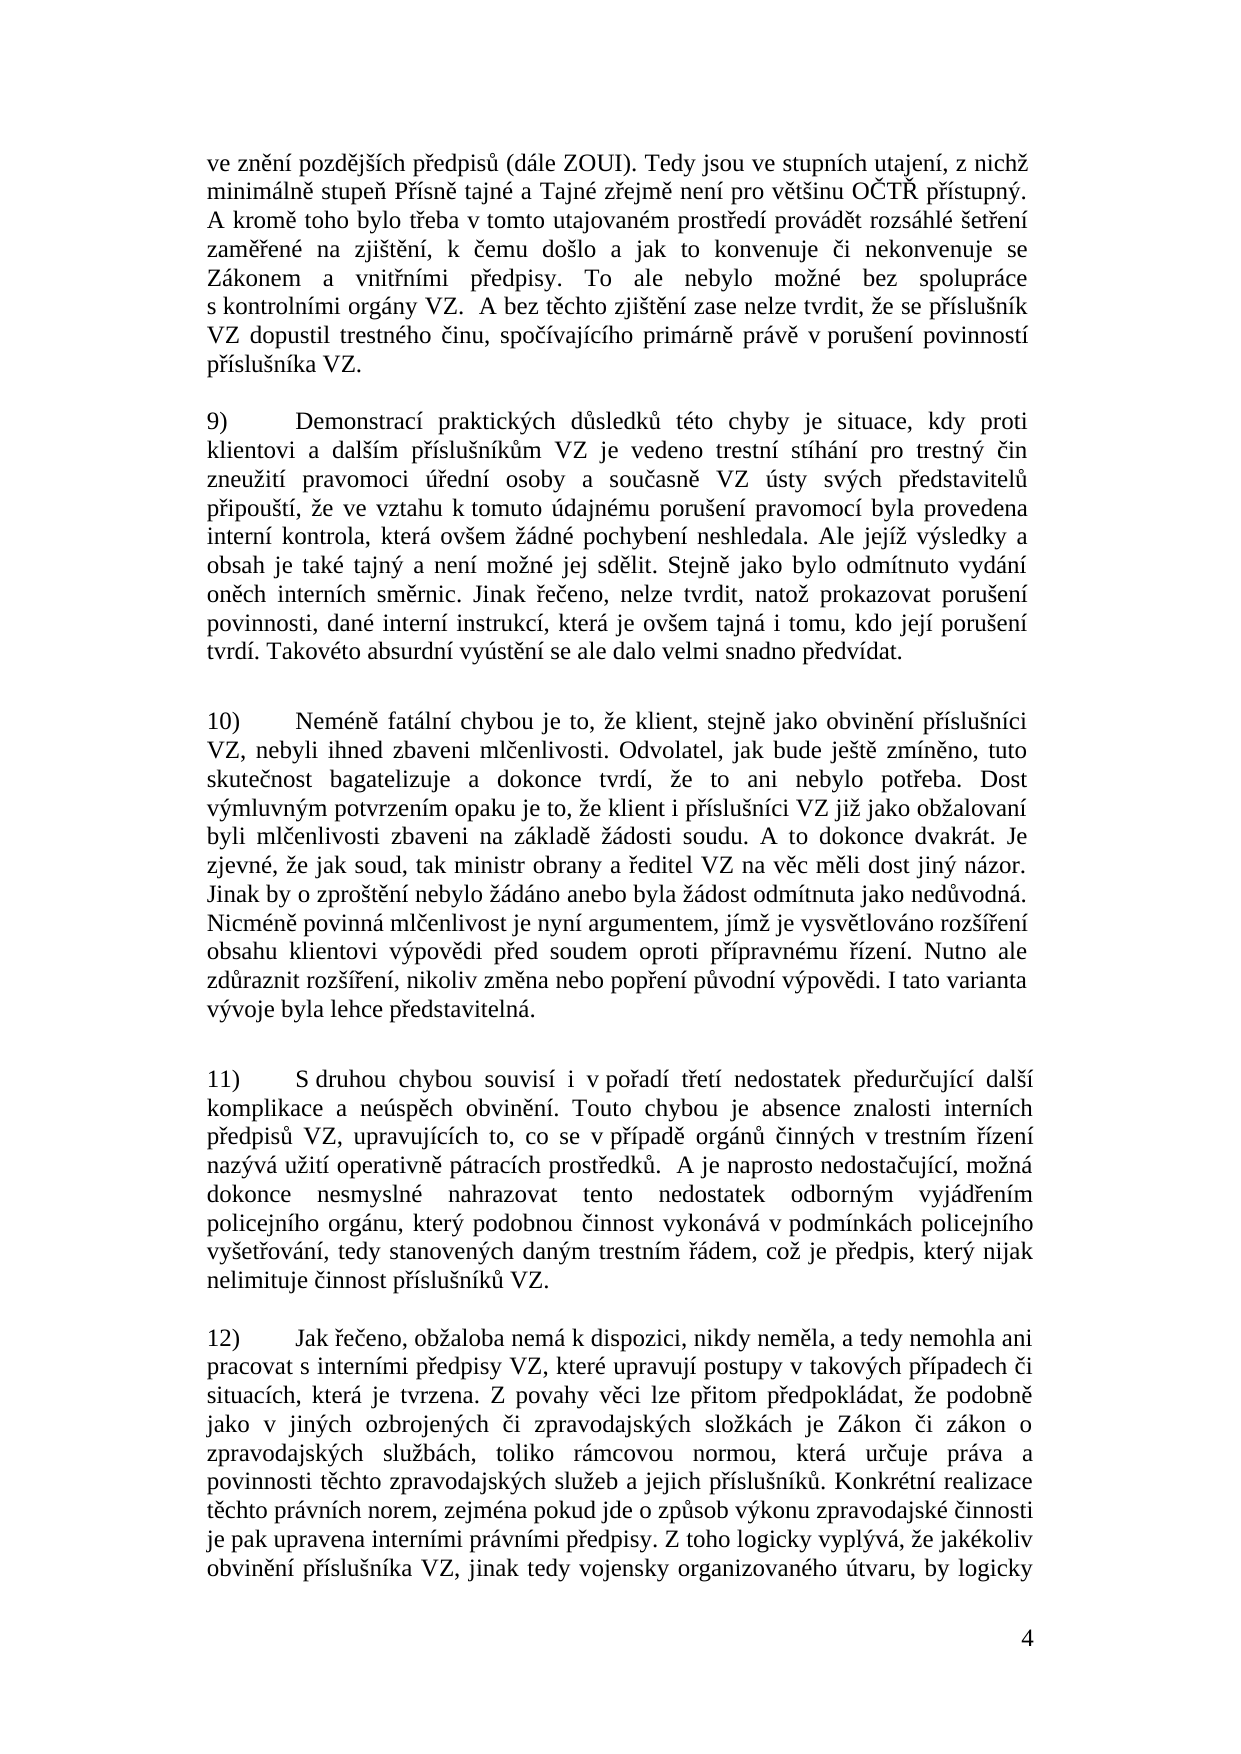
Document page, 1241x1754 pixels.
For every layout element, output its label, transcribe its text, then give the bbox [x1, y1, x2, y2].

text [207, 1323, 1033, 1581]
text 10) Neméně fatální chybou je to, že klient, stejně jako obvinění příslušníci VZ, nebyli ihned zbaveni mlčenlivosti. Odvolatel, jak bude ještě zmíněno, tuto skutečnost bagatelizuje a dokonce tvrdí, že to ani nebylo potřeba. Dost výmluvným potvrzením opaku je to, že klient i příslušníci VZ již jako obžalovaní byli mlčenlivosti zbaveni na základě žádosti soudu. A to dokonce dvakrát. Je zjevné, že jak soud, tak ministr obrany a ředitel VZ na věc měli dost jiný názor. Jinak by o zproštění nebylo žádáno anebo byla žádost odmítnuta jako nedůvodná. Nicméně povinná mlčenlivost je nyní argumentem, jímž je vysvětlováno rozšíření obsahu klientovi výpovědi před soudem oproti přípravnému řízení. Nutno ale zdůraznit rozšíření, nikoliv změna nebo popření původní výpovědi. I tato varianta vývoje byla lehce představitelná. [207, 706, 1028, 1023]
text 9) Demonstrací praktických důsledků této chyby je situace, kdy proti klientovi a dalším příslušníkům VZ je vedeno trestní stíhání pro trestný čin zneužití pravomoci úřední osoby a současně VZ ústy svých představitelů připouští, že ve vztahu k tomuto údajnému porušení pravomocí byla provedena interní kontrola, která ovšem žádné pochybení neshledala. Ale jejíž výsledky a obsah je také tajný a není možné jej sdělit. Stejně jako bylo odmítnuto vydání oněch interních směrnic. Jinak řečeno, nelze tvrdit, natož prokazovat porušení povinnosti, dané interní instrukcí, která je ovšem tajná i tomu, kdo její porušení tvrdí. Takovéto absurdní vyústění se ale dalo velmi snadno předvídat. [207, 406, 1028, 665]
text 11) S druhou chybou souvisí i v pořadí třetí nedostatek předurčující další komplikace a neúspěch obvinění. Touto chybou je absence znalosti interních předpisů VZ, upravujících to, co se v případě orgánů činných v trestním řízení nazývá užití operativně pátracích prostředků. A je naprosto nedostačující, možná dokonce nesmyslné nahrazovat tento nedostatek odborným vyjádřením policejního orgánu, který podobnou činnost vykonává v podmínkách policejního vyšetřování, tedy stanovených daným trestním řádem, což je předpis, který nijak nelimituje činnost příslušníků VZ. [207, 1064, 1033, 1294]
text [207, 148, 1028, 378]
